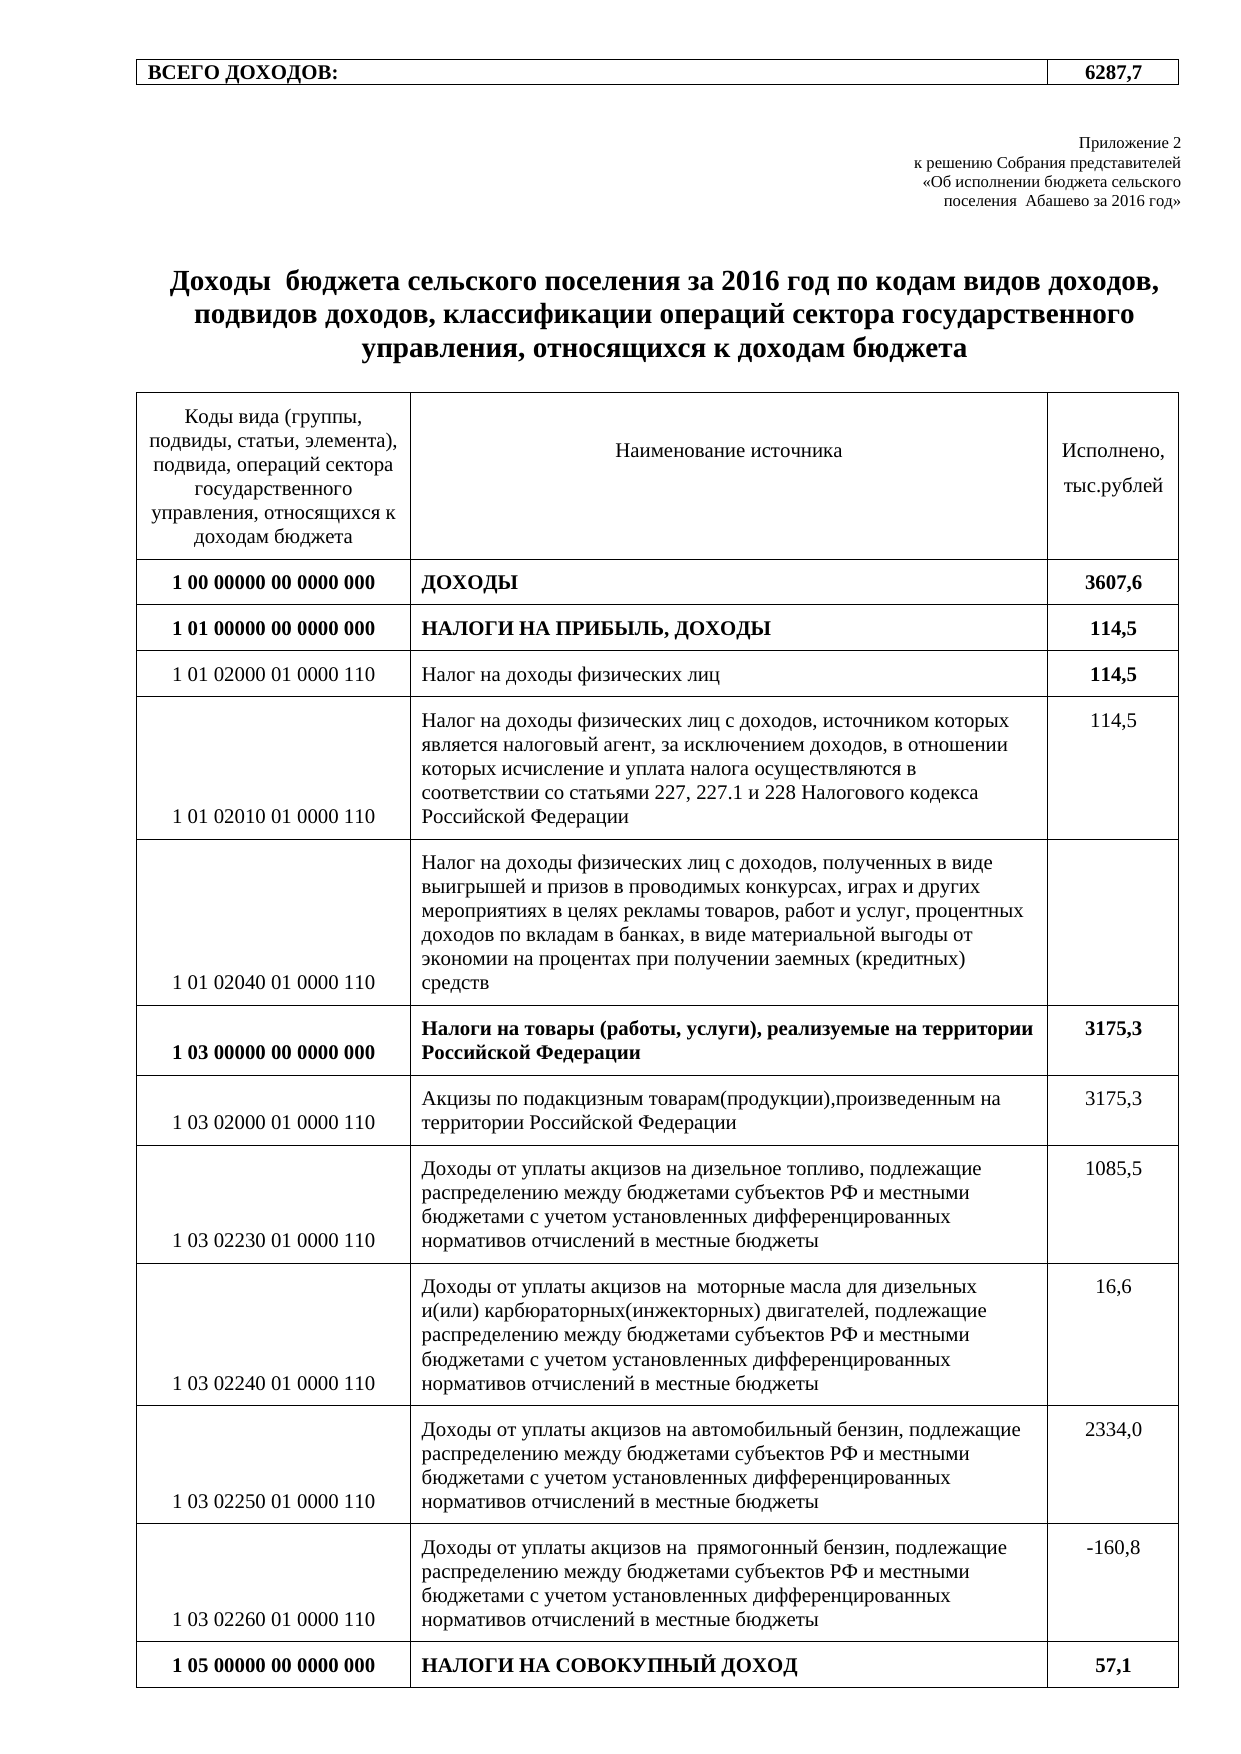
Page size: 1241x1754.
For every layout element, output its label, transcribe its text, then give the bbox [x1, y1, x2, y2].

table_cell Акцизы по подакцизным товарам(продукции),произведенным на территории Российской Федерации [411, 1076, 1047, 1145]
table_cell 1 01 02010 01 0000 110 [137, 697, 410, 838]
table_header Наименование источника [411, 393, 1047, 558]
table_cell ВСЕГО ДОХОДОВ: [137, 60, 1047, 84]
table_cell 3175,3 [1048, 1006, 1178, 1075]
table_cell 114,5 [1048, 697, 1178, 838]
table_cell НАЛОГИ НА ПРИБЫЛЬ, ДОХОДЫ [411, 605, 1047, 650]
table_cell 1 03 02260 01 0000 110 [137, 1524, 410, 1641]
table_cell Налог на доходы физических лиц с доходов, источником которых является налоговый агент, за исключением доходов, в отношении которых исчисление и уплата налога осуществляются в соответствии со статьями 227, 227.1 и 228 Налогового кодекса Российской Федерации [411, 697, 1047, 838]
table_cell 6287,7 [1048, 60, 1178, 84]
table_header Исполнено, тыс.рублей [1048, 393, 1178, 558]
table_cell [1048, 840, 1178, 1005]
table_cell -160,8 [1048, 1524, 1178, 1641]
text Доходы бюджета сельского поселения за 2016 год по кодам видов доходов, подвидов доходов, классификации операций сектора государственного управления, относящихся к доходам бюджета [148, 263, 1181, 363]
table_header Коды вида (группы, подвиды, статьи, элемента), подвида, операций сектора государственного управления, относящихся к доходам бюджета [137, 393, 410, 558]
table_cell 2334,0 [1048, 1406, 1178, 1523]
table_cell Доходы от уплаты акцизов на автомобильный бензин, подлежащие распределению между бюджетами субъектов РФ и местными бюджетами с учетом установленных дифференцированных нормативов отчислений в местные бюджеты [411, 1406, 1047, 1523]
table_cell Доходы от уплаты акцизов на моторные масла для дизельных и(или) карбюраторных(инжекторных) двигателей, подлежащие распределению между бюджетами субъектов РФ и местными бюджетами с учетом установленных дифференцированных нормативов отчислений в местные бюджеты [411, 1264, 1047, 1405]
table_cell Налоги на товары (работы, услуги), реализуемые на территории Российской Федерации [411, 1006, 1047, 1075]
text Приложение 2 [148, 133, 1181, 152]
table_cell 3607,6 [1048, 560, 1178, 604]
table_cell 16,6 [1048, 1264, 1178, 1405]
table_cell 1 03 02250 01 0000 110 [137, 1406, 410, 1523]
table_cell 1 03 02000 01 0000 110 [137, 1076, 410, 1145]
table_cell 57,1 [1048, 1642, 1178, 1687]
table_cell 1 01 02040 01 0000 110 [137, 840, 410, 1005]
table_cell 1 03 00000 00 0000 000 [137, 1006, 410, 1075]
table_cell 3175,3 [1048, 1076, 1178, 1145]
text к решению Собрания представителей [148, 152, 1181, 172]
text поселения Абашево за 2016 год» [148, 191, 1181, 210]
table_cell Налог на доходы физических лиц [411, 651, 1047, 696]
table_cell 1 01 02000 01 0000 110 [137, 651, 410, 696]
table_cell 1 03 02230 01 0000 110 [137, 1146, 410, 1263]
table_cell НАЛОГИ НА СОВОКУПНЫЙ ДОХОД [411, 1642, 1047, 1687]
table_cell 114,5 [1048, 605, 1178, 650]
table_cell 1 01 00000 00 0000 000 [137, 605, 410, 650]
table_cell Доходы от уплаты акцизов на дизельное топливо, подлежащие распределению между бюджетами субъектов РФ и местными бюджетами с учетом установленных дифференцированных нормативов отчислений в местные бюджеты [411, 1146, 1047, 1263]
table_cell 1085,5 [1048, 1146, 1178, 1263]
table_cell Доходы от уплаты акцизов на прямогонный бензин, подлежащие распределению между бюджетами субъектов РФ и местными бюджетами с учетом установленных дифференцированных нормативов отчислений в местные бюджеты [411, 1524, 1047, 1641]
text «Об исполнении бюджета сельского [148, 172, 1181, 191]
table_cell 114,5 [1048, 651, 1178, 696]
table_cell 1 03 02240 01 0000 110 [137, 1264, 410, 1405]
table_cell 1 00 00000 00 0000 000 [137, 560, 410, 604]
table_cell ДОХОДЫ [411, 560, 1047, 604]
table_cell 1 05 00000 00 0000 000 [137, 1642, 410, 1687]
table_cell Налог на доходы физических лиц с доходов, полученных в виде выигрышей и призов в проводимых конкурсах, играх и других мероприятиях в целях рекламы товаров, работ и услуг, процентных доходов по вкладам в банках, в виде материальной выгоды от экономии на процентах при получении заемных (кредитных) средств [411, 840, 1047, 1005]
